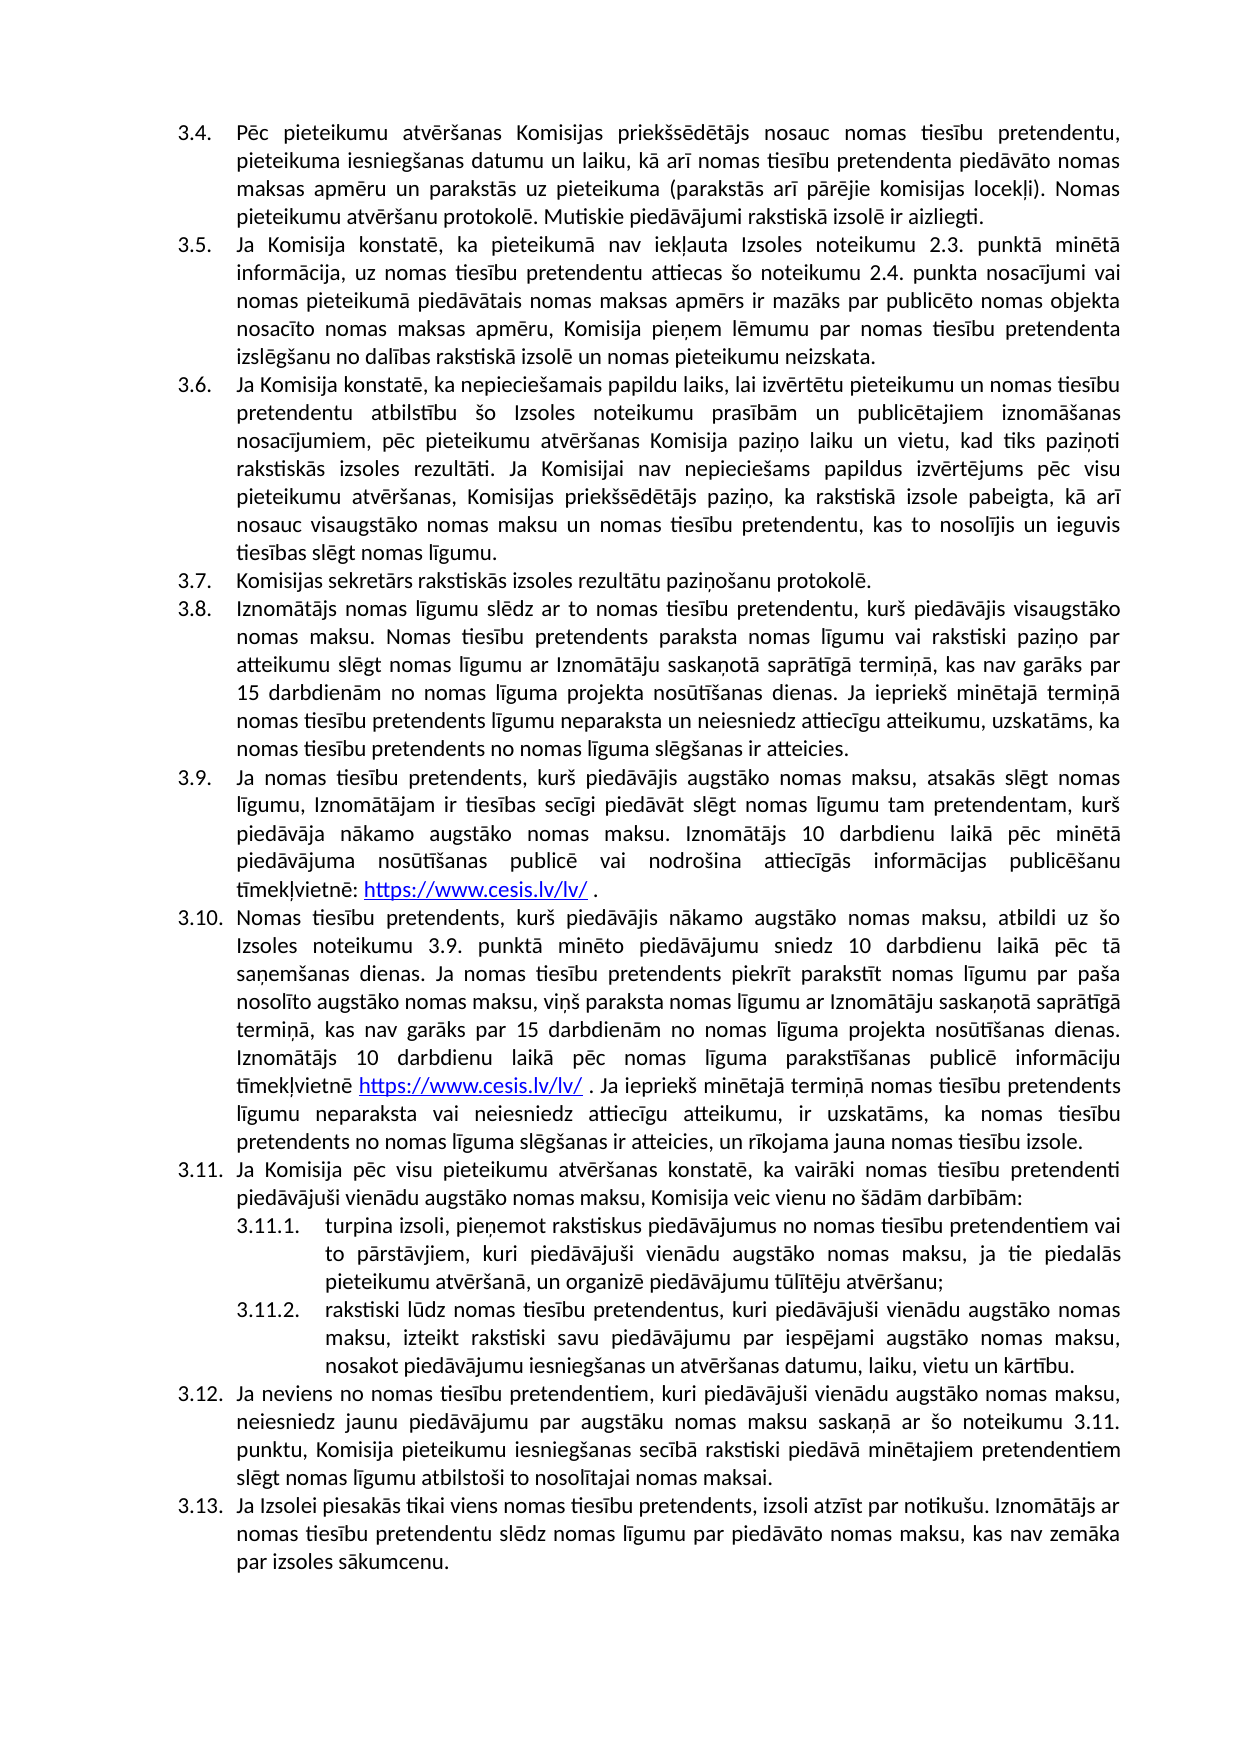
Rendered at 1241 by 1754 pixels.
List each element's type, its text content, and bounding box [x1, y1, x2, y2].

list Ja neviens no nomas tiesību pretendentiem, kuri piedāvājuši vienādu augstāko nomas maksu, neiesniedz jaunu piedāvājumu par augstāku nomas maksu saskaņā ar šo noteikumu 3.11. punktu, Komisija pieteikumu iesniegšanas secībā rakstiski piedāvā minētajiem pretendentiem slēgt nomas līgumu atbilstoši to nosolītajai nomas maksai. [177, 1379, 1122, 1491]
list rakstiski lūdz nomas tiesību pretendentus, kuri piedāvājuši vienādu augstāko nomas maksu, izteikt rakstiski savu piedāvājumu par iespējami augstāko nomas maksu, nosakot piedāvājumu iesniegšanas un atvēršanas datumu, laiku, vietu un kārtību. [236, 1295, 1122, 1379]
list Iznomātājs nomas līgumu slēdz ar to nomas tiesību pretendentu, kurš piedāvājis visaugstāko nomas maksu. Nomas tiesību pretendents paraksta nomas līgumu vai rakstiski paziņo par atteikumu slēgt nomas līgumu ar Iznomātāju saskaņotā saprātīgā termiņā, kas nav garāks par 15 darbdienām no nomas līguma projekta nosūtīšanas dienas. Ja iepriekš minētajā termiņā nomas tiesību pretendents līgumu neparaksta un neiesniedz attiecīgu atteikumu, uzskatāms, ka nomas tiesību pretendents no nomas līguma slēgšanas ir atteicies. [177, 594, 1122, 763]
list Ja Komisija konstatē, ka nepieciešamais papildu laiks, lai izvērtētu pieteikumu un nomas tiesību pretendentu atbilstību šo Izsoles noteikumu prasībām un publicētajiem iznomāšanas nosacījumiem, pēc pieteikumu atvēršanas Komisija paziņo laiku un vietu, kad tiks paziņoti rakstiskās izsoles rezultāti. Ja Komisijai nav nepieciešams papildus izvērtējums pēc visu pieteikumu atvēršanas, Komisijas priekšsēdētājs paziņo, ka rakstiskā izsole pabeigta, kā arī nosauc visaugstāko nomas maksu un nomas tiesību pretendentu, kas to nosolījis un ieguvis tiesības slēgt nomas līgumu. [177, 370, 1122, 566]
list Pēc pieteikumu atvēršanas Komisijas priekšsēdētājs nosauc nomas tiesību pretendentu, pieteikuma iesniegšanas datumu un laiku, kā arī nomas tiesību pretendenta piedāvāto nomas maksas apmēru un parakstās uz pieteikuma (parakstās arī pārējie komisijas locekļi). Nomas pieteikumu atvēršanu protokolē. Mutiskie piedāvājumi rakstiskā izsolē ir aizliegti. [177, 118, 1122, 230]
list Ja Komisija pēc visu pieteikumu atvēršanas konstatē, ka vairāki nomas tiesību pretendenti piedāvājuši vienādu augstāko nomas maksu, Komisija veic vienu no šādām darbībām: [177, 1155, 1122, 1211]
list turpina izsoli, pieņemot rakstiskus piedāvājumus no nomas tiesību pretendentiem vai to pārstāvjiem, kuri piedāvājuši vienādu augstāko nomas maksu, ja tie piedalās pieteikumu atvēršanā, un organizē piedāvājumu tūlītēju atvēršanu; [236, 1211, 1122, 1295]
list Ja nomas tiesību pretendents, kurš piedāvājis augstāko nomas maksu, atsakās slēgt nomas līgumu, Iznomātājam ir tiesības secīgi piedāvāt slēgt nomas līgumu tam pretendentam, kurš piedāvāja nākamo augstāko nomas maksu. Iznomātājs 10 darbdienu laikā pēc minētā piedāvājuma nosūtīšanas publicē vai nodrošina attiecīgās informācijas publicēšanu tīmekļvietnē: https://www.cesis.lv/lv/ . [177, 763, 1122, 903]
list Nomas tiesību pretendents, kurš piedāvājis nākamo augstāko nomas maksu, atbildi uz šo Izsoles noteikumu 3.9. punktā minēto piedāvājumu sniedz 10 darbdienu laikā pēc tā saņemšanas dienas. Ja nomas tiesību pretendents piekrīt parakstīt nomas līgumu par paša nosolīto augstāko nomas maksu, viņš paraksta nomas līgumu ar Iznomātāju saskaņotā saprātīgā termiņā, kas nav garāks par 15 darbdienām no nomas līguma projekta nosūtīšanas dienas. Iznomātājs 10 darbdienu laikā pēc nomas līguma parakstīšanas publicē informāciju tīmekļvietnē https://www.cesis.lv/lv/ . Ja iepriekš minētajā termiņā nomas tiesību pretendents līgumu neparaksta vai neiesniedz attiecīgu atteikumu, ir uzskatāms, ka nomas tiesību pretendents no nomas līguma slēgšanas ir atteicies, un rīkojama jauna nomas tiesību izsole. [177, 903, 1122, 1155]
list Ja Komisija konstatē, ka pieteikumā nav iekļauta Izsoles noteikumu 2.3. punktā minētā informācija, uz nomas tiesību pretendentu attiecas šo noteikumu 2.4. punkta nosacījumi vai nomas pieteikumā piedāvātais nomas maksas apmērs ir mazāks par publicēto nomas objekta nosacīto nomas maksas apmēru, Komisija pieņem lēmumu par nomas tiesību pretendenta izslēgšanu no dalības rakstiskā izsolē un nomas pieteikumu neizskata. [177, 230, 1122, 370]
list Komisijas sekretārs rakstiskās izsoles rezultātu paziņošanu protokolē. [177, 566, 1122, 594]
list Ja Izsolei piesakās tikai viens nomas tiesību pretendents, izsoli atzīst par notikušu. Iznomātājs ar nomas tiesību pretendentu slēdz nomas līgumu par piedāvāto nomas maksu, kas nav zemāka par izsoles sākumcenu. [177, 1491, 1122, 1575]
